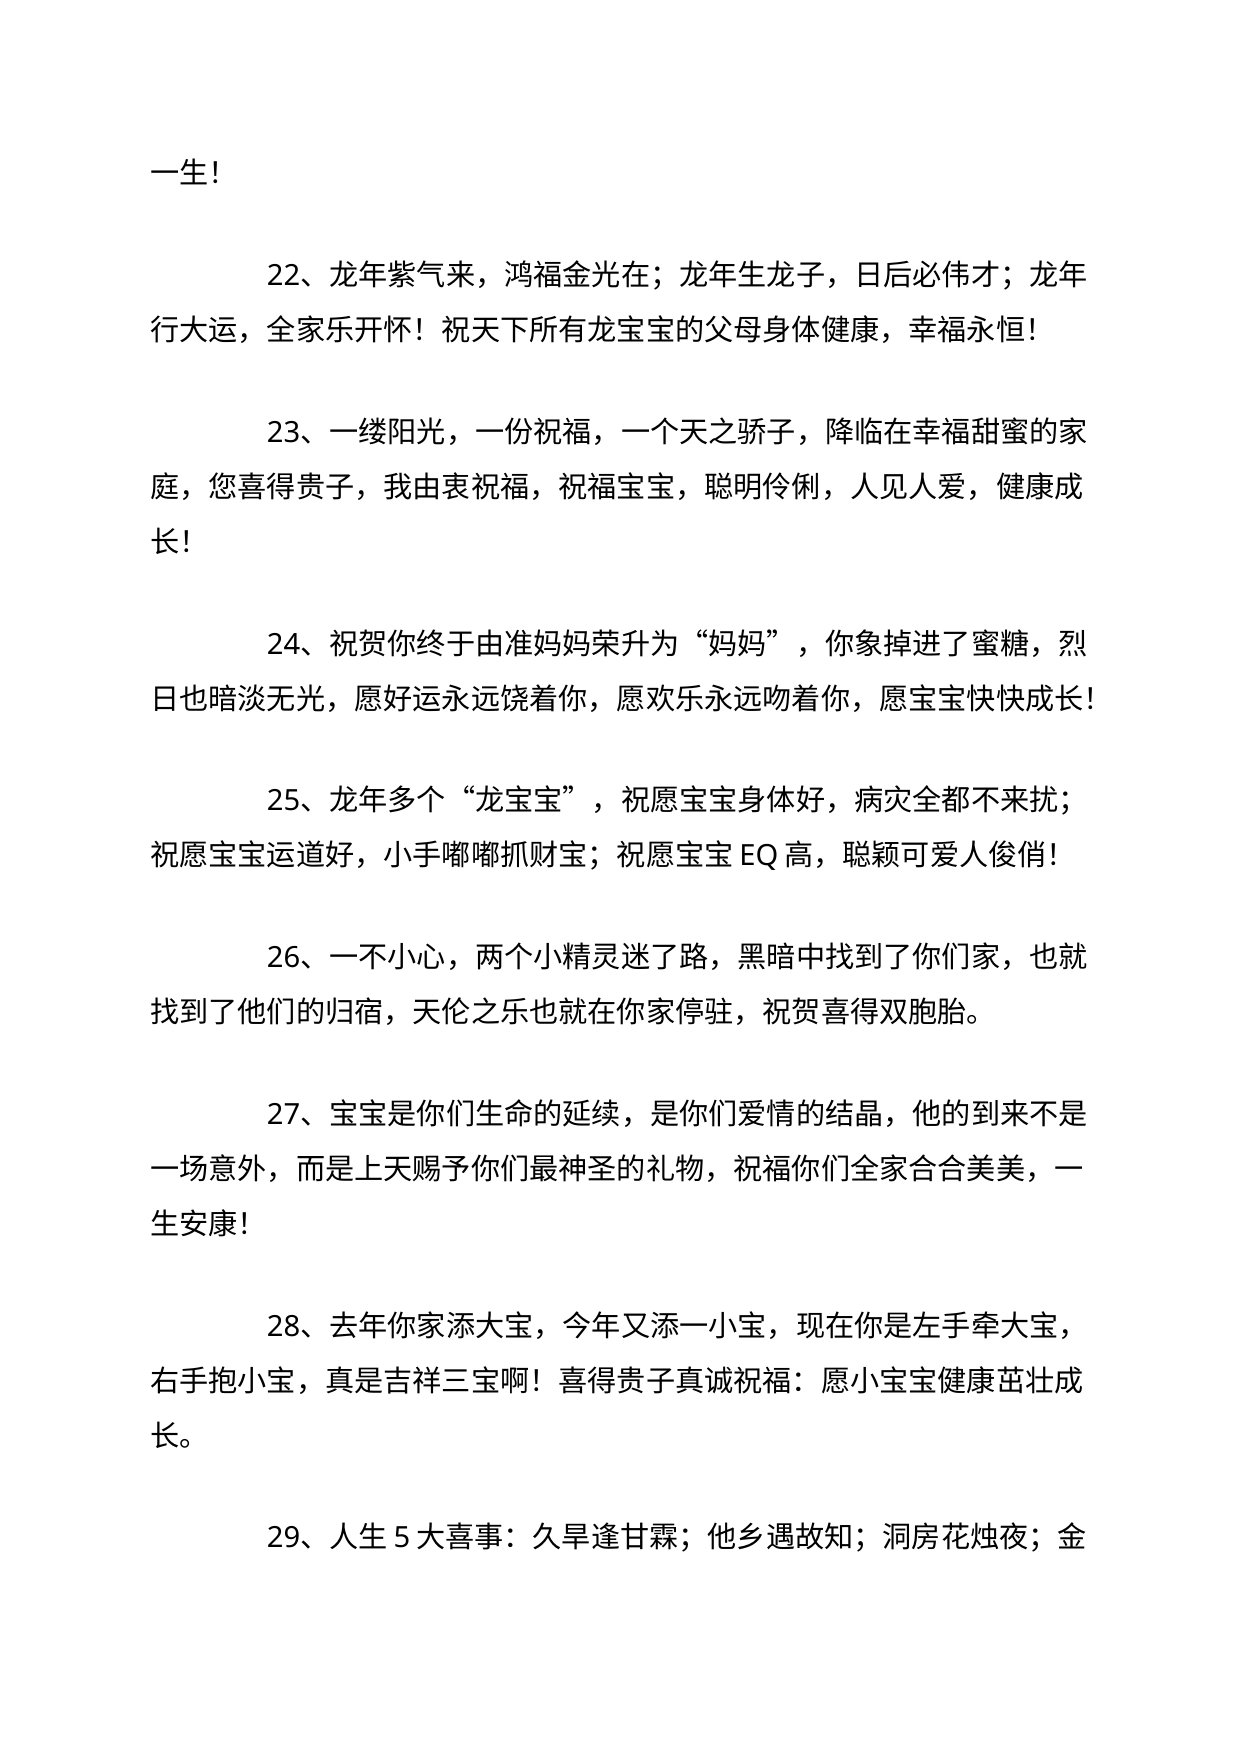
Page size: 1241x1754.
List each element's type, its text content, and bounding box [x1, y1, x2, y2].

text 24、祝贺你终于由准妈妈荣升为“妈妈”，你象掉进了蜜糖，烈日也暗淡无光，愿好运永远饶着你，愿欢乐永远吻着你，愿宝宝快快成长！ [150, 620, 1090, 717]
text 28、去年你家添大宝，今年又添一小宝，现在你是左手牵大宝，右手抱小宝，真是吉祥三宝啊！喜得贵子真诚祝福：愿小宝宝健康茁壮成长。 [150, 1302, 1090, 1454]
text 23、一缕阳光，一份祝福，一个天之骄子，降临在幸福甜蜜的家庭，您喜得贵子，我由衷祝福，祝福宝宝，聪明伶俐，人见人爱，健康成长！ [150, 408, 1090, 561]
text 27、宝宝是你们生命的延续，是你们爱情的结晶，他的到来不是一场意外，而是上天赐予你们最神圣的礼物，祝福你们全家合合美美，一生安康！ [150, 1091, 1090, 1243]
text 22、龙年紫气来，鸿福金光在；龙年生龙子，日后必伟才；龙年行大运，全家乐开怀！祝天下所有龙宝宝的父母身体健康，幸福永恒！ [150, 252, 1090, 349]
text 26、一不小心，两个小精灵迷了路，黑暗中找到了你们家，也就找到了他们的归宿，天伦之乐也就在你家停驻，祝贺喜得双胞胎。 [150, 934, 1090, 1031]
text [150, 150, 1090, 192]
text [150, 1514, 1090, 1556]
text 25、龙年多个“龙宝宝”，祝愿宝宝身体好，病灾全都不来扰；祝愿宝宝运道好，小手嘟嘟抓财宝；祝愿宝宝EQ高，聪颖可爱人俊俏！ [150, 777, 1090, 874]
